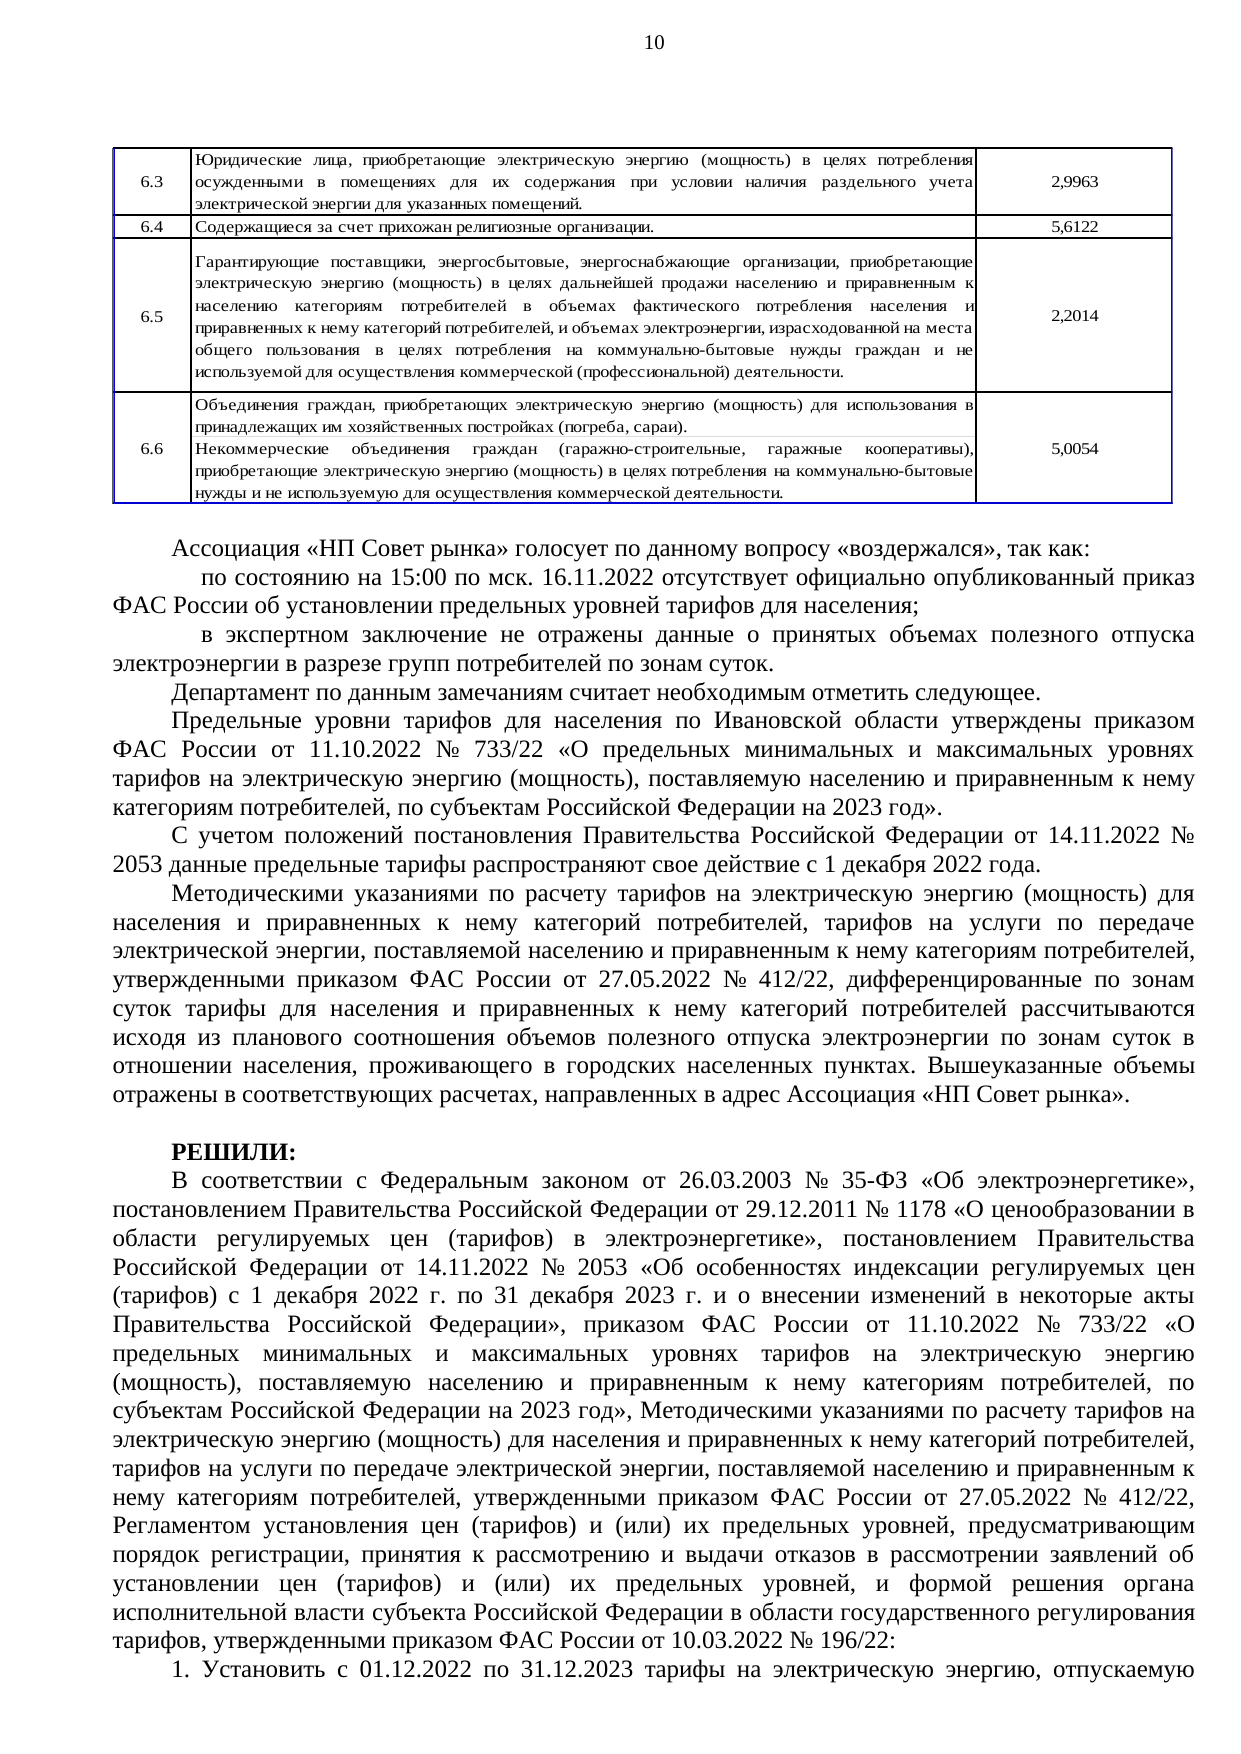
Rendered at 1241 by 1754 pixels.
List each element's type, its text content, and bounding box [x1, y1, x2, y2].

text В соответствии с Федеральным законом от 26.03.2003 № 35-ФЗ «Об электроэнергетике», постановлением Правительства Российской Федерации от 29.12.2011 № 1178 «О ценообразовании в области регулируемых цен (тарифов) в электроэнергетике», постановлением Правительства Российской Федерации от 14.11.2022 № 2053 «Об особенностях индексации регулируемых цен (тарифов) с 1 декабря 2022 г. по 31 декабря 2023 г. и о внесении изменений в некоторые акты Правительства Российской Федерации», приказом ФАС России от 11.10.2022 № 733/22 «О предельных минимальных и максимальных уровнях тарифов на электрическую энергию (мощность), поставляемую населению и приравненным к нему категориям потребителей, по субъектам Российской Федерации на 2023 год», Методическими указаниями по расчету тарифов на электрическую энергию (мощность) для населения и приравненных к нему категорий потребителей, тарифов на услуги по передаче электрической энергии, поставляемой населению и приравненным к нему категориям потребителей, утвержденными приказом ФАС России от 27.05.2022 № 412/22, Регламентом установления цен (тарифов) и (или) их предельных уровней, предусматривающим порядок регистрации, принятия к рассмотрению и выдачи отказов в рассмотрении заявлений об установлении цен (тарифов) и (или) их предельных уровней, и формой решения органа исполнительной власти субъекта Российской Федерации в области государственного регулирования тарифов, утвержденными приказом ФАС России от 10.03.2022 № 196/22: [112, 1166, 1196, 1654]
text Департамент по данным замечаниям считает необходимым отметить следующее. [112, 677, 1196, 706]
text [112, 1654, 1196, 1683]
text РЕШИЛИ: [112, 1137, 1196, 1166]
text С учетом положений постановления Правительства Российской Федерации от 14.11.2022 № 2053 данные предельные тарифы распространяют свое действие с 1 декабря 2022 года. [112, 821, 1196, 878]
text  по состоянию на 15:00 по мск. 16.11.2022 отсутствует официально опубликованный приказ ФАС России об установлении предельных уровней тарифов для населения; [112, 562, 1196, 619]
text Ассоциация «НП Совет рынка» голосует по данному вопросу «воздержался», так как: [112, 533, 1196, 562]
text  в экспертном заключение не отражены данные о принятых объемах полезного отпуска электроэнергии в разрезе групп потребителей по зонам суток. [112, 619, 1196, 677]
text Предельные уровни тарифов для населения по Ивановской области утверждены приказом ФАС России от 11.10.2022 № 733/22 «О предельных минимальных и максимальных уровнях тарифов на электрическую энергию (мощность), поставляемую населению и приравненным к нему категориям потребителей, по субъектам Российской Федерации на 2023 год». [112, 706, 1196, 821]
text Методическими указаниями по расчету тарифов на электрическую энергию (мощность) для населения и приравненных к нему категорий потребителей, тарифов на услуги по передаче электрической энергии, поставляемой населению и приравненным к нему категориям потребителей, утвержденными приказом ФАС России от 27.05.2022 № 412/22, дифференцированные по зонам суток тарифы для населения и приравненных к нему категорий потребителей рассчитываются исходя из планового соотношения объемов полезного отпуска электроэнергии по зонам суток в отношении населения, проживающего в городских населенных пунктах. Вышеуказанные объемы отражены в соответствующих расчетах, направленных в адрес Ассоциация «НП Совет рынка». [112, 878, 1196, 1108]
